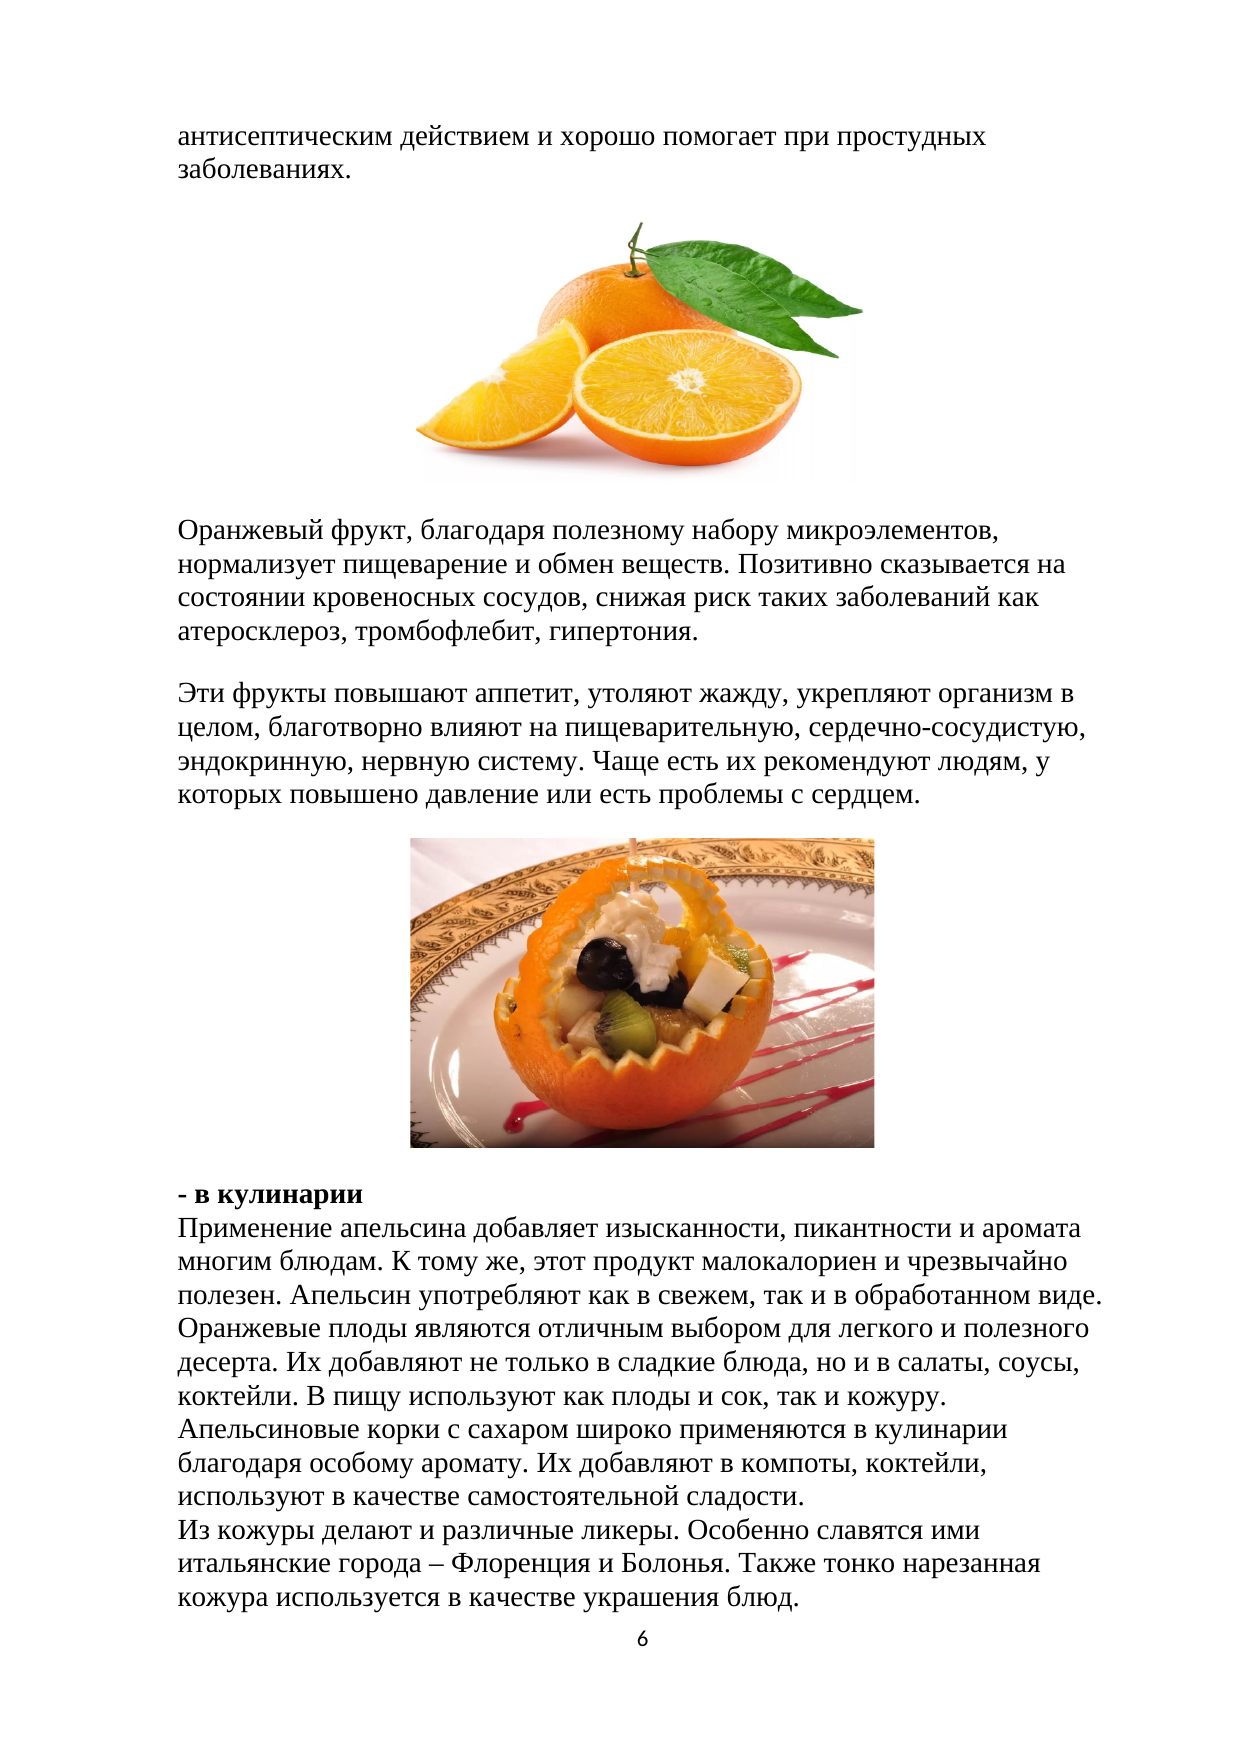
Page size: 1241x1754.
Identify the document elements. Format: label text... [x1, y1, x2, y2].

text Эти фрукты повышают аппетит, утоляют жажду, укрепляют организм в целом, благотворно влияют на пищеварительную, сердечно-сосудистую, эндокринную, нервную систему. Чаще есть их рекомендуют людям, у которых повышено давление или есть проблемы с сердцем. [177, 676, 1107, 810]
picture [399, 214, 886, 484]
text Оранжевые плоды являются отличным выбором для легкого и полезного десерта. Их добавляют не только в сладкие блюда, но и в салаты, соусы, коктейли. В пищу используют как плоды и сок, так и кожуру. [177, 1311, 1107, 1411]
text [177, 118, 1107, 185]
text Из кожуры делают и различные ликеры. Особенно славятся ими итальянские города – Флоренция и Болонья. Также тонко нарезанная кожура используется в качестве украшения блюд. [177, 1512, 1107, 1612]
text - в кулинарии Применение апельсина добавляет изысканности, пикантности и аромата многим блюдам. К тому же, этот продукт малокалориен и чрезвычайно полезен. Апельсин употребляют как в свежем, так и в обработанном виде. [177, 1176, 1107, 1311]
text Апельсиновые корки с сахаром широко применяются в кулинарии благодаря особому аромату. Их добавляют в компоты, коктейли, используют в качестве самостоятельной сладости. [177, 1411, 1107, 1512]
picture [410, 838, 875, 1148]
text Оранжевый фрукт, благодаря полезному набору микроэлементов, нормализует пищеварение и обмен веществ. Позитивно сказывается на состоянии кровеносных сосудов, снижая риск таких заболеваний как атеросклероз, тромбофлебит, гипертония. [177, 512, 1107, 646]
